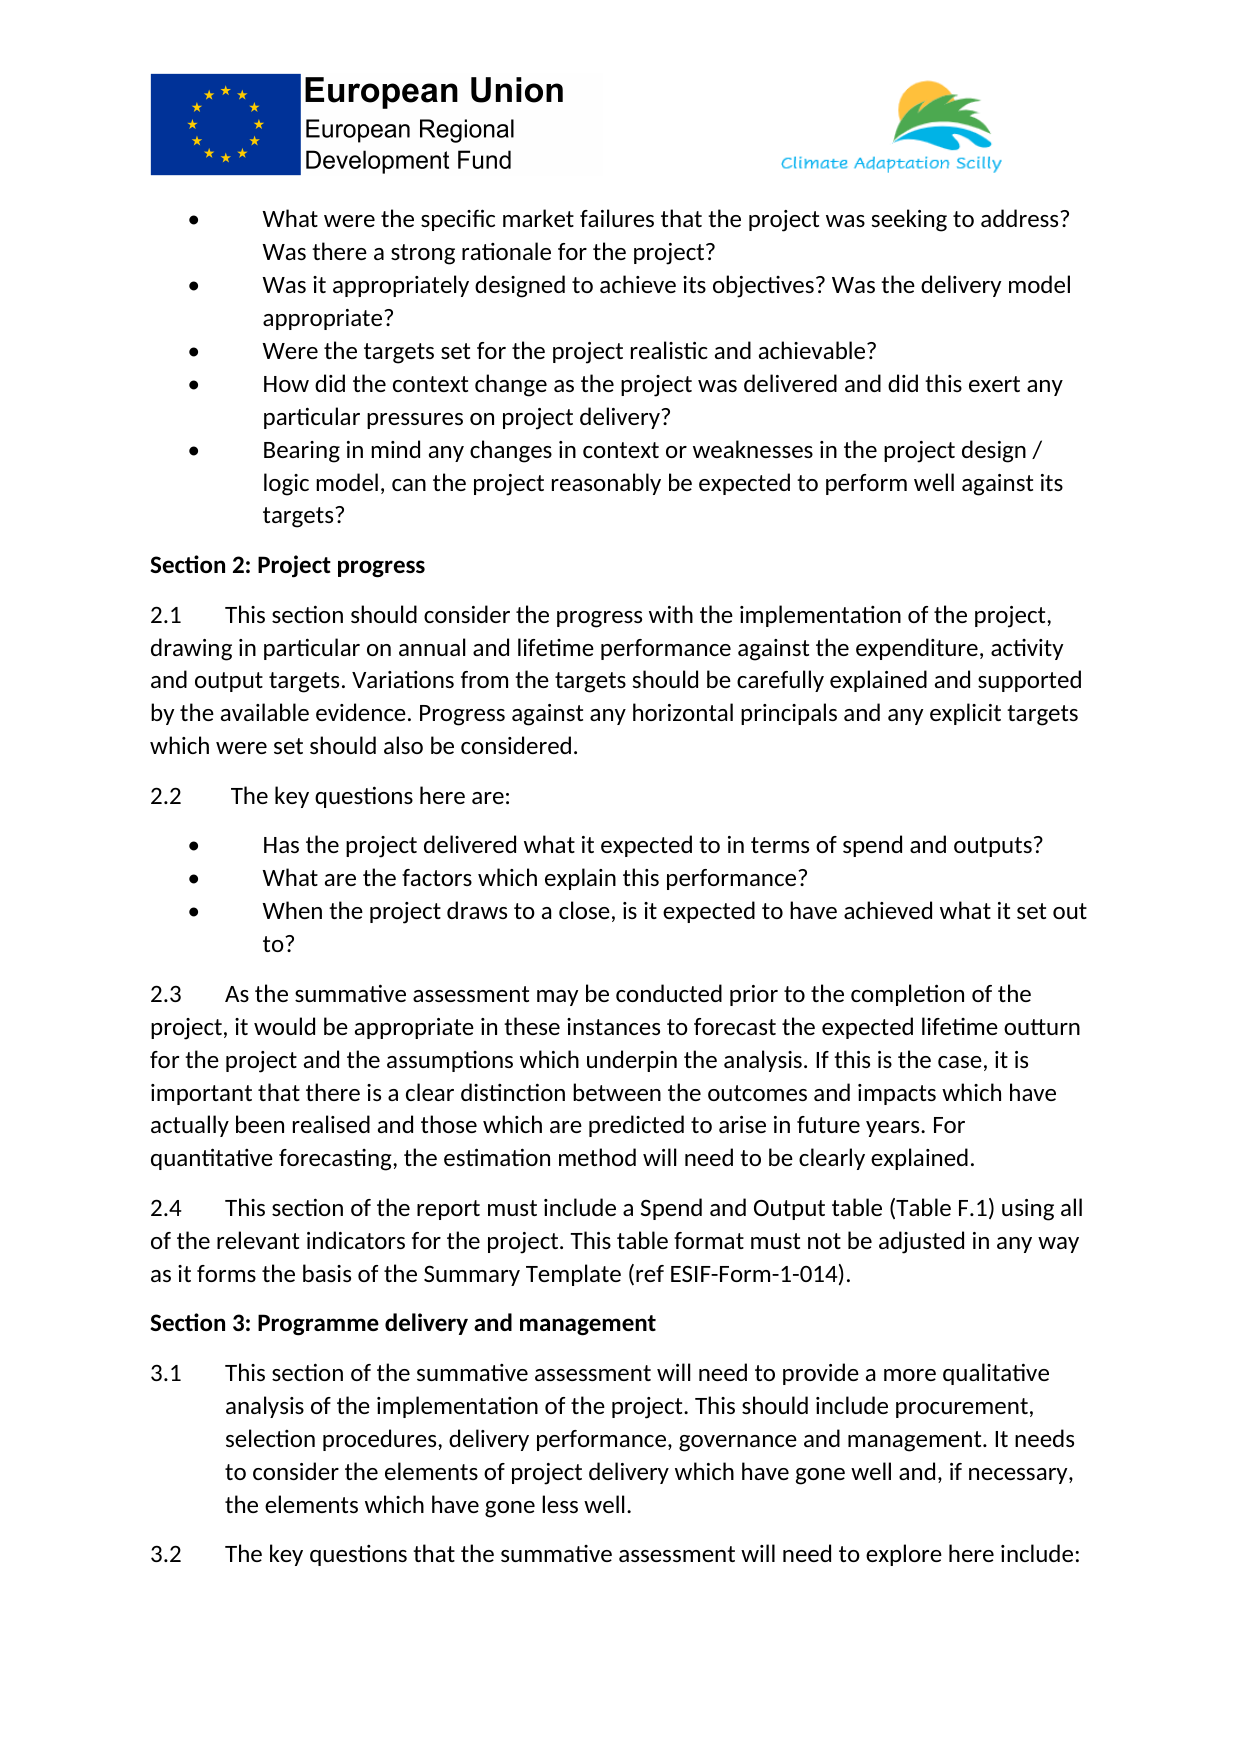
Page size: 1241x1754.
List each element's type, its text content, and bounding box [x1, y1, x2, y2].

list How did the context change as the project was delivered and did this exert any particular pressures on project delivery? [187, 368, 1090, 431]
list Was it appropriately designed to achieve its objectives? Was the delivery model appropriate? [187, 269, 1090, 333]
text 2.1 This section should consider the progress with the implementation of the project, drawing in particular on annual and lifetime performance against the expenditure, activity and output targets. Variations from the targets should be carefully explained and supported by the available evidence. Progress against any horizontal principals and any explicit targets which were set should also be considered. [150, 599, 1090, 761]
list When the project draws to a close, is it expected to have achieved what it set out to? [187, 895, 1090, 959]
text 2.2 The key questions here are: [150, 780, 1090, 811]
text 3.2 The key questions that the summative assessment will need to explore here include: [150, 1538, 1090, 1569]
text 2.4 This section of the report must include a Spend and Output table (Table F.1) using all of the relevant indicators for the project. This table format must not be adjusted in any way as it forms the basis of the Summary Template (ref ESIF-Form-1-014). [150, 1192, 1090, 1288]
list Bearing in mind any changes in context or weaknesses in the project design / logic model, can the project reasonably be expected to perform well against its targets? [187, 434, 1090, 530]
list Were the targets set for the project realistic and achievable? [187, 335, 1090, 366]
text 3.1 This section of the summative assessment will need to provide a more qualitative analysis of the implementation of the project. This should include procurement, selection procedures, delivery performance, governance and management. It needs to consider the elements of project delivery which have gone well and, if necessary, the elements which have gone less well. [150, 1357, 1090, 1519]
picture [779, 75, 1005, 176]
list What are the factors which explain this performance? [187, 862, 1090, 893]
text Section 3: Programme delivery and management [150, 1307, 1090, 1338]
text 2.3 As the summative assessment may be conducted prior to the completion of the project, it would be appropriate in these instances to forecast the expected lifetime outturn for the project and the assumptions which underpin the analysis. If this is the case, it is important that there is a clear distinction between the outcomes and impacts which have actually been realised and those which are predicted to arise in future years. For quantitative forecasting, the estimation method will need to be clearly explained. [150, 978, 1090, 1173]
list Has the project delivered what it expected to in terms of spend and outputs? [187, 829, 1090, 860]
picture [150, 73, 604, 176]
text Section 2: Project progress [150, 549, 1090, 580]
list What were the specific market failures that the project was seeking to address? Was there a strong rationale for the project? [187, 203, 1090, 267]
